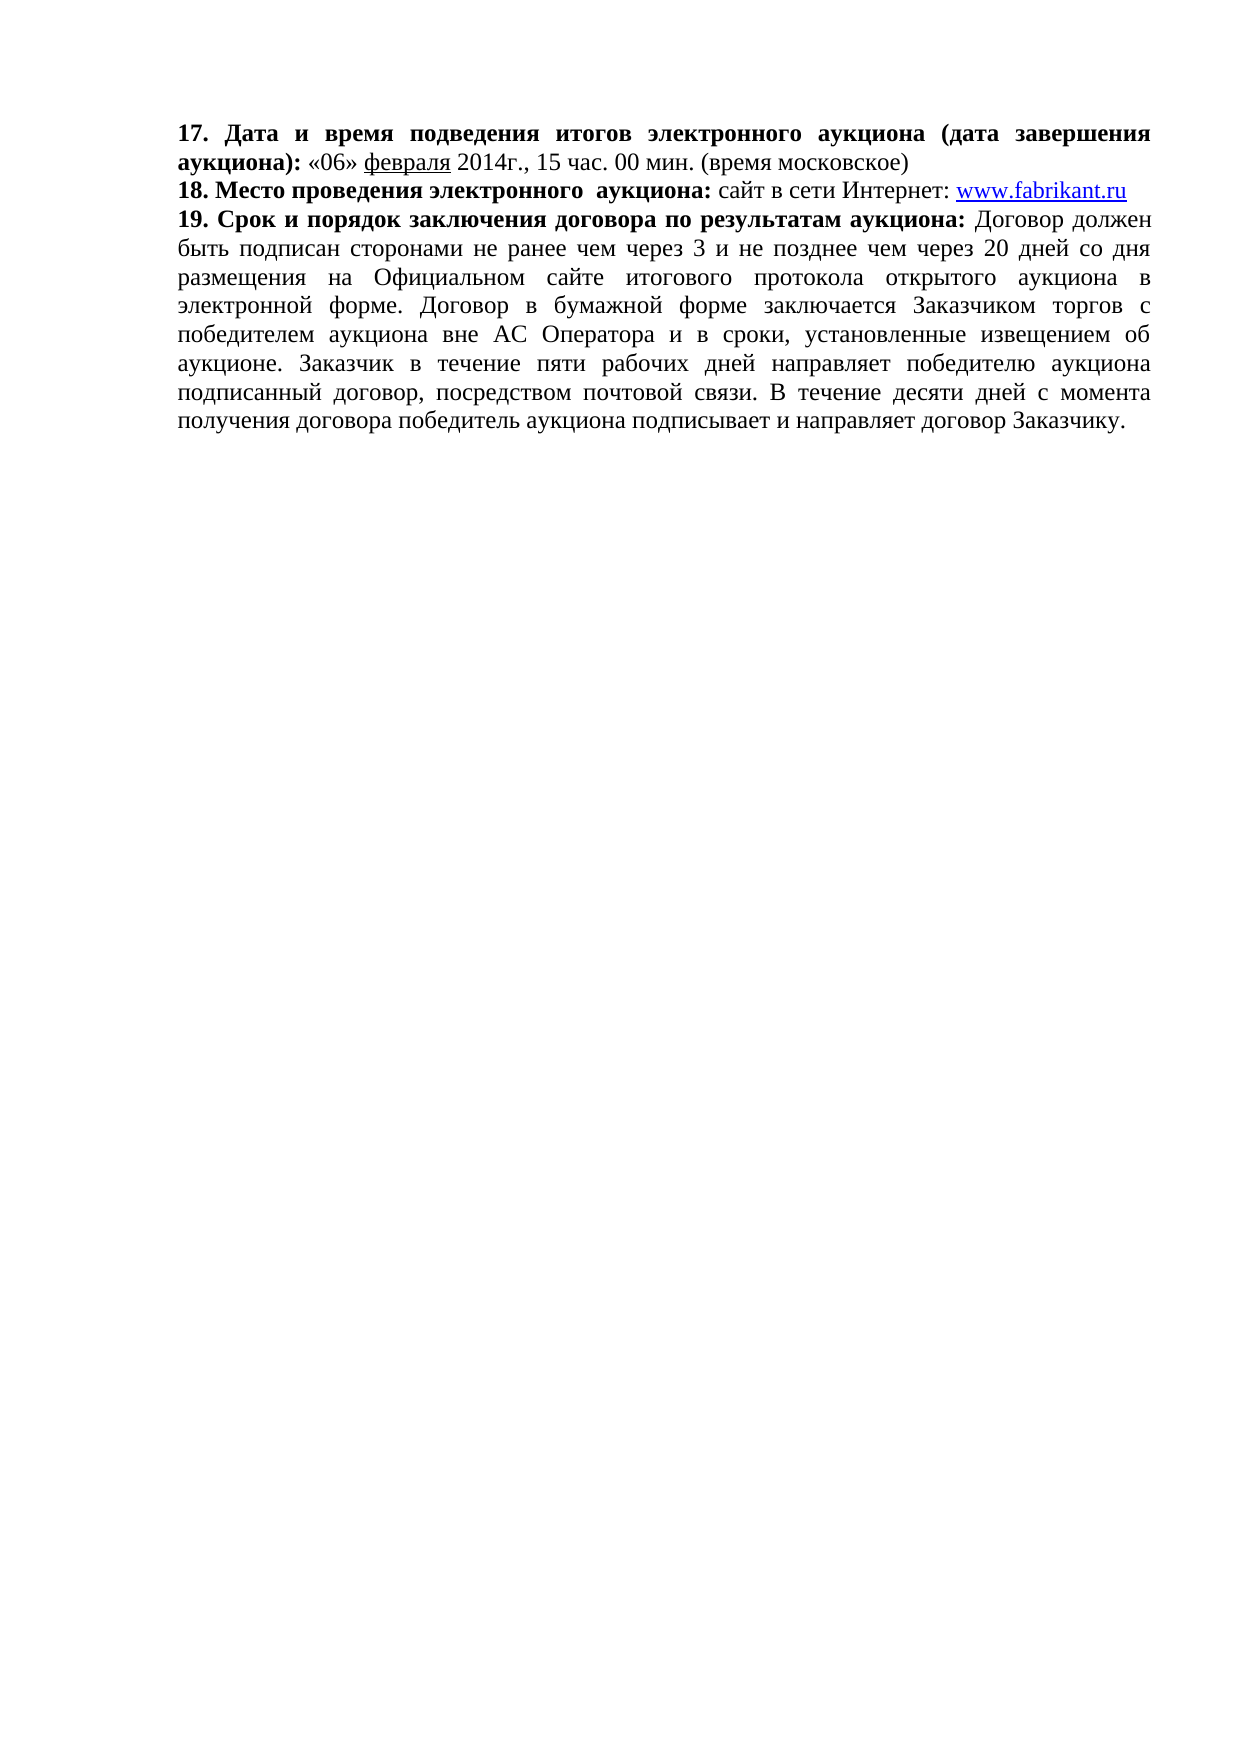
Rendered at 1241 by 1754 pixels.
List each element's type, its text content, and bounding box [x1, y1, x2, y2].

text 19. Срок и порядок заключения договора по результатам аукциона: Договор должен быть подписан сторонами не ранее чем через 3 и не позднее чем через 20 дней со дня размещения на Официальном сайте итогового протокола открытого аукциона в электронной форме. Договор в бумажной форме заключается Заказчиком торгов с победителем аукциона вне АС Оператора и в сроки, установленные извещением об аукционе. Заказчик в течение пяти рабочих дней направляет победителю аукциона подписанный договор, посредством почтовой связи. В течение десяти дней с момента получения договора победитель аукциона подписывает и направляет договор Заказчику. [177, 204, 1152, 434]
text 18. Место проведения электронного аукциона: сайт в сети Интернет: www.fabrikant.ru [177, 176, 1152, 204]
text 17. Дата и время подведения итогов электронного аукциона (дата завершения аукциона): «06» февраля 2014г., 15 час. 00 мин. (время московское) [177, 118, 1152, 176]
